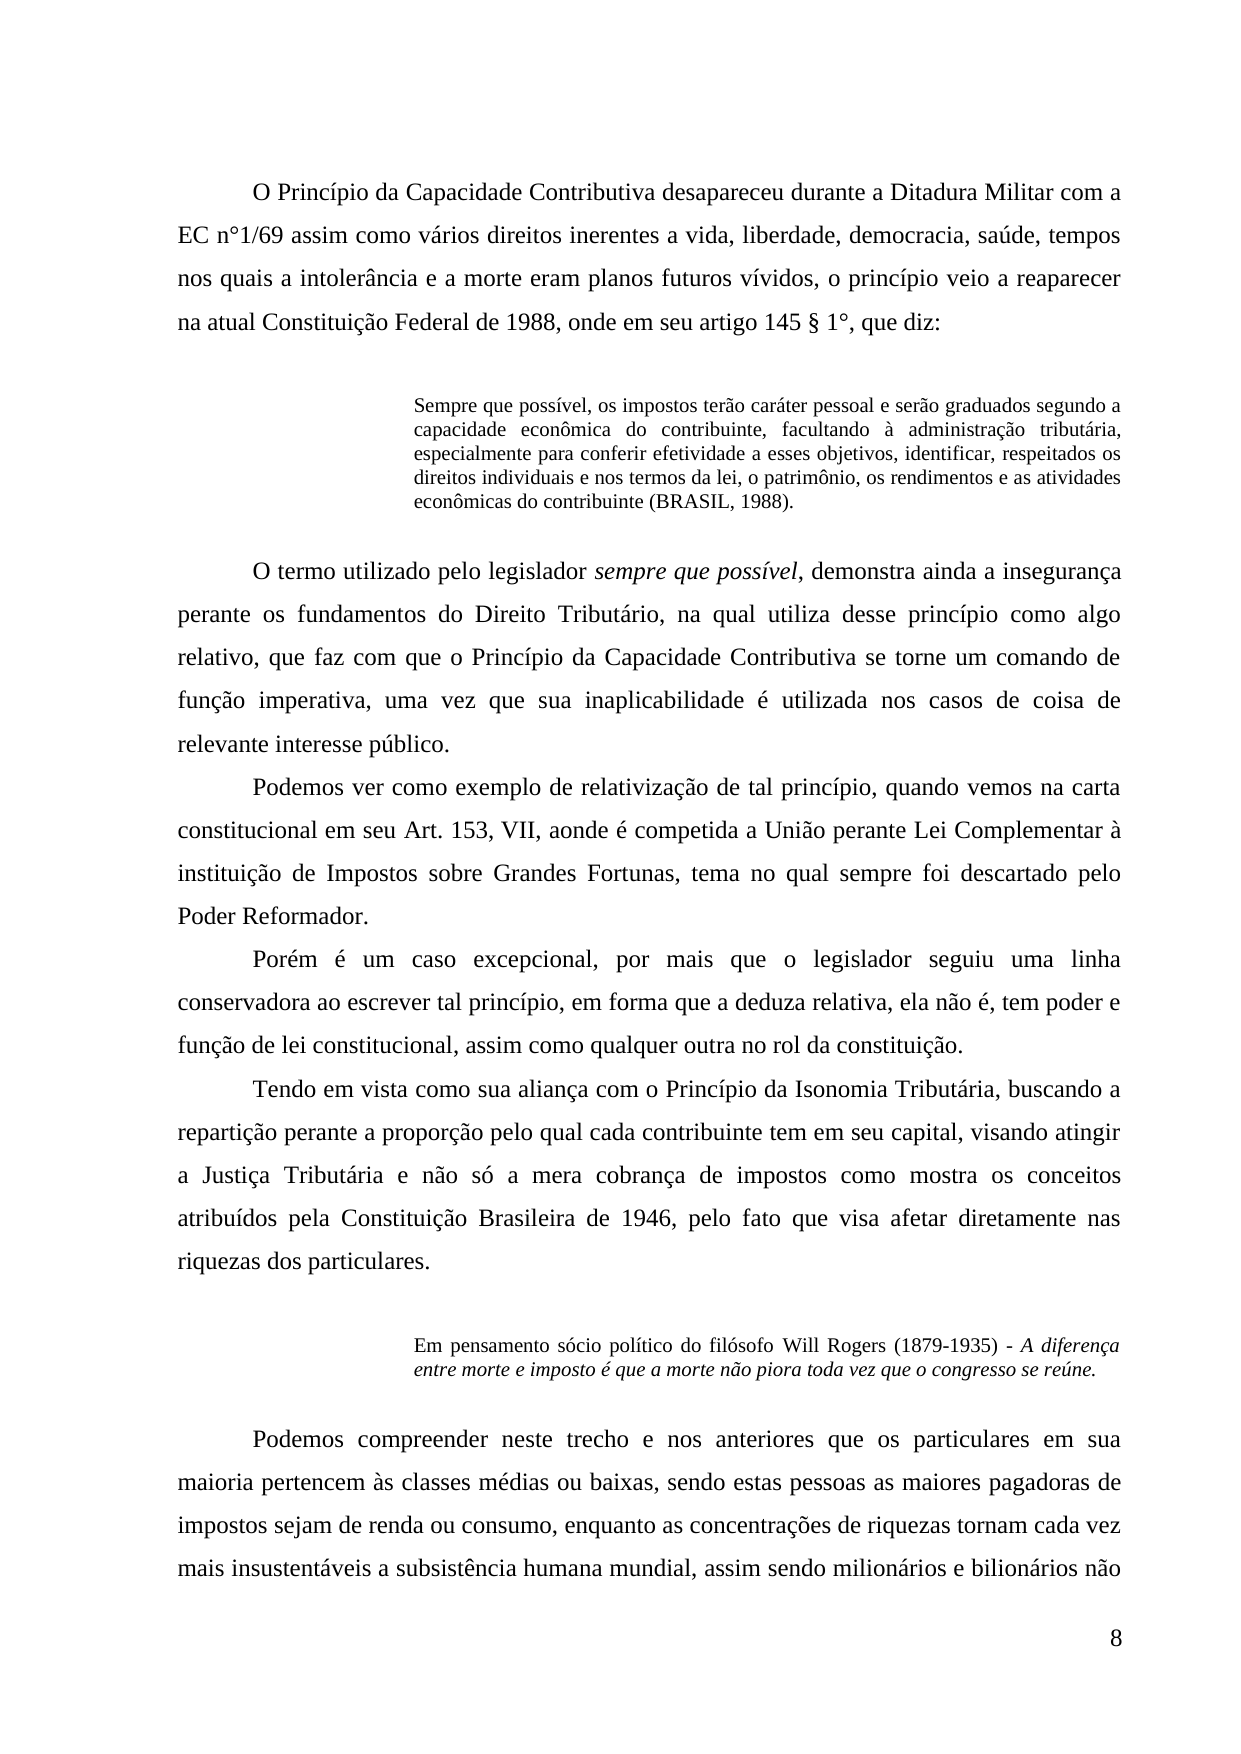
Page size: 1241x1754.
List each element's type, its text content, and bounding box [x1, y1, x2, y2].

text O Princípio da Capacidade Contributiva desapareceu durante a Ditadura Militar com a EC n°1/69 assim como vários direitos inerentes a vida, liberdade, democracia, saúde, tempos nos quais a intolerância e a morte eram planos futuros vívidos, o princípio veio a reaparecer na atual Constituição Federal de 1988, onde em seu artigo 145 § 1°, que diz: [177, 177, 1122, 335]
text Sempre que possível, os impostos terão caráter pessoal e serão graduados segundo a capacidade econômica do contribuinte, facultando à administração tributária, especialmente para conferir efetividade a esses objetivos, identificar, respeitados os direitos individuais e nos termos da lei, o patrimônio, os rendimentos e as atividades econômicas do contribuinte (BRASIL, 1988). [413, 393, 1122, 513]
text Em pensamento sócio político do filósofo Will Rogers (1879-1935) - A diferença entre morte e imposto é que a morte não piora toda vez que o congresso se reúne. [413, 1332, 1122, 1381]
text Porém é um caso excepcional, por mais que o legislador seguiu uma linha conservadora ao escrever tal princípio, em forma que a deduza relativa, ela não é, tem poder e função de lei constitucional, assim como qualquer outra no rol da constituição. [177, 944, 1122, 1059]
text Podemos ver como exemplo de relativização de tal princípio, quando vemos na carta constitucional em seu Art. 153, VII, aonde é competida a União perante Lei Complementar à instituição de Impostos sobre Grandes Fortunas, tema no qual sempre foi descartado pelo Poder Reformador. [177, 772, 1122, 930]
text O termo utilizado pelo legislador sempre que possível, demonstra ainda a insegurança perante os fundamentos do Direito Tributário, na qual utiliza desse princípio como algo relativo, que faz com que o Princípio da Capacidade Contributiva se torne um comando de função imperativa, uma vez que sua inaplicabilidade é utilizada nos casos de coisa de relevante interesse público. [177, 556, 1122, 757]
text Tendo em vista como sua aliança com o Princípio da Isonomia Tributária, buscando a repartição perante a proporção pelo qual cada contribuinte tem em seu capital, visando atingir a Justiça Tributária e não só a mera cobrança de impostos como mostra os conceitos atribuídos pela Constituição Brasileira de 1946, pelo fato que visa afetar diretamente nas riquezas dos particulares. [177, 1074, 1122, 1275]
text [177, 1424, 1122, 1582]
